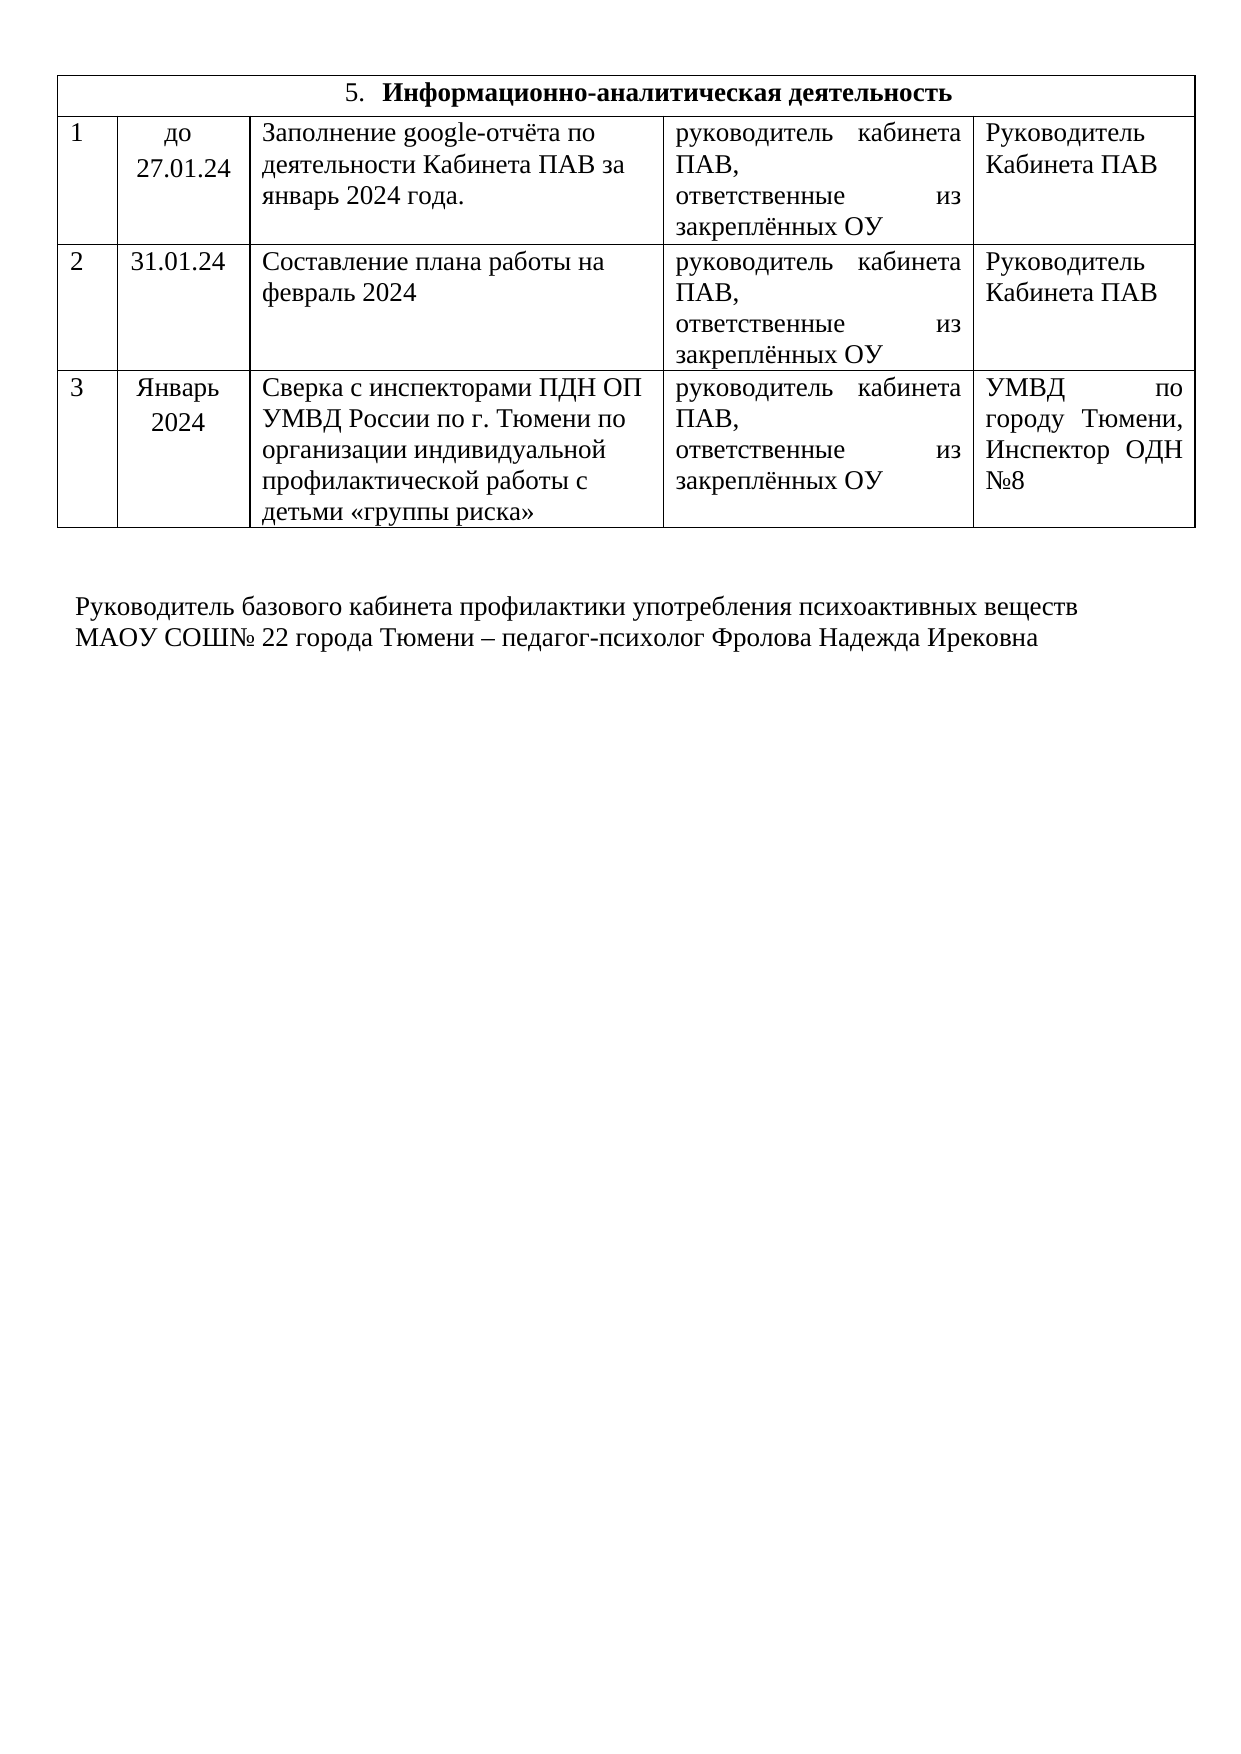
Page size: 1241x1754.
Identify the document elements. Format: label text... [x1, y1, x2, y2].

table_cell 3 [58, 371, 117, 527]
table_cell Заполнение google-отчёта по деятельности Кабинета ПАВ за январь 2024 года. [251, 117, 663, 244]
table_cell до 27.01.24 [118, 117, 249, 244]
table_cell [664, 117, 973, 244]
table_cell УМВД по городу Тюмени, Инспектор ОДН №8 [974, 371, 1194, 527]
table_cell Информационно-аналитическая деятельность [58, 76, 1194, 116]
text Руководитель базового кабинета профилактики употребления психоактивных веществ МАОУ СОШ№ 22 города Тюмени – педагог-психолог Фролова Надежда Ирековна [75, 590, 1165, 652]
table_cell Руководитель Кабинета ПАВ [974, 117, 1194, 244]
table_cell Составление плана работы на февраль 2024 [251, 245, 663, 370]
table_cell Руководитель Кабинета ПАВ [974, 245, 1194, 370]
table_cell руководитель кабинета ПАВ, ответственные из закреплённых ОУ [664, 245, 973, 370]
table_cell 31.01.24 [118, 245, 249, 370]
table_cell 2 [58, 245, 117, 370]
table_cell 1 [58, 117, 117, 244]
table_cell Сверка с инспекторами ПДН ОП УМВД России по г. Тюмени по организации индивидуальной профилактической работы с детьми «группы риска» [251, 371, 663, 527]
table_cell руководитель кабинета ПАВ, ответственные из закреплённых ОУ [664, 371, 973, 527]
table_cell Январь 2024 [118, 371, 249, 527]
